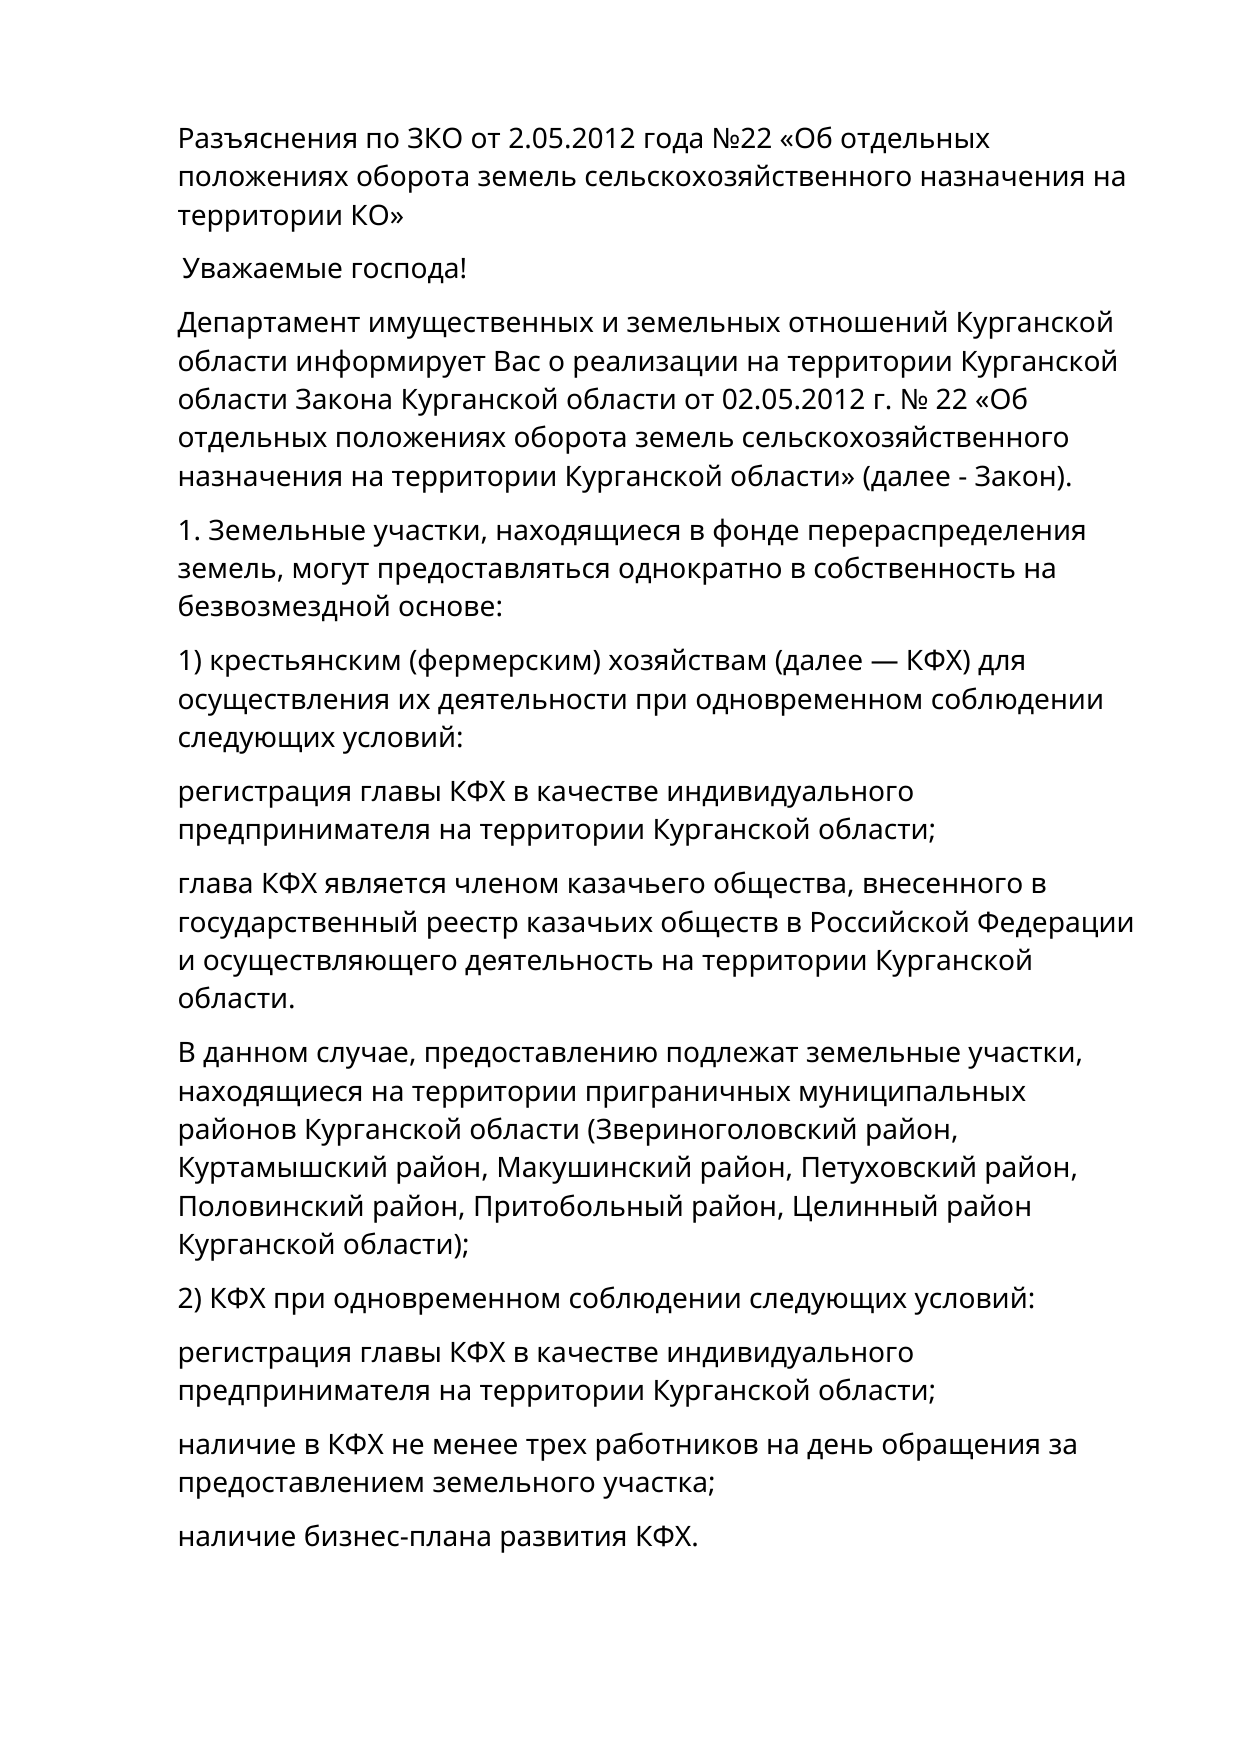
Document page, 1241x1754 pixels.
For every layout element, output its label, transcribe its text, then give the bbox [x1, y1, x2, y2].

text наличие бизнес-плана развития КФХ. [177, 1517, 1152, 1555]
text глава КФХ является членом казачьего общества, внесенного в государственный реестр казачьих обществ в Российской Федерации и осуществляющего деятельность на территории Курганской области. [177, 863, 1152, 1017]
text 2) КФХ при одновременном соблюдении следующих условий: [177, 1278, 1152, 1316]
text наличие в КФХ не менее трех работников на день обращения за предоставлением земельного участка; [177, 1424, 1152, 1501]
text 1) крестьянским (фермерским) хозяйствам (далее — КФХ) для осуществления их деятельности при одновременном соблюдении следующих условий: [177, 641, 1152, 756]
text регистрация главы КФХ в качестве индивидуального предпринимателя на территории Курганской области; [177, 1332, 1152, 1409]
text регистрация главы КФХ в качестве индивидуального предпринимателя на территории Курганской области; [177, 771, 1152, 848]
text Уважаемые господа! [177, 249, 1152, 287]
text Департамент имущественных и земельных отношений Курганской области информирует Вас о реализации на территории Курганской области Закона Курганской области от 02.05.2012 г. № 22 «Об отдельных положениях оборота земель сельскохозяйственного назначения на территории Курганской области» (далее - Закон). [177, 303, 1152, 494]
text В данном случае, предоставлению подлежат земельные участки, находящиеся на территории приграничных муниципальных районов Курганской области (Звериноголовский район, Куртамышский район, Макушинский район, Петуховский район, Половинский район, Притобольный район, Целинный район Курганской области); [177, 1032, 1152, 1262]
text Разъяснения по ЗКО от 2.05.2012 года №22 «Об отдельных положениях оборота земель сельскохозяйственного назначения на территории КО» [177, 118, 1152, 233]
text 1. Земельные участки, находящиеся в фонде перераспределения земель, могут предоставляться однократно в собственность на безвозмездной основе: [177, 510, 1152, 625]
